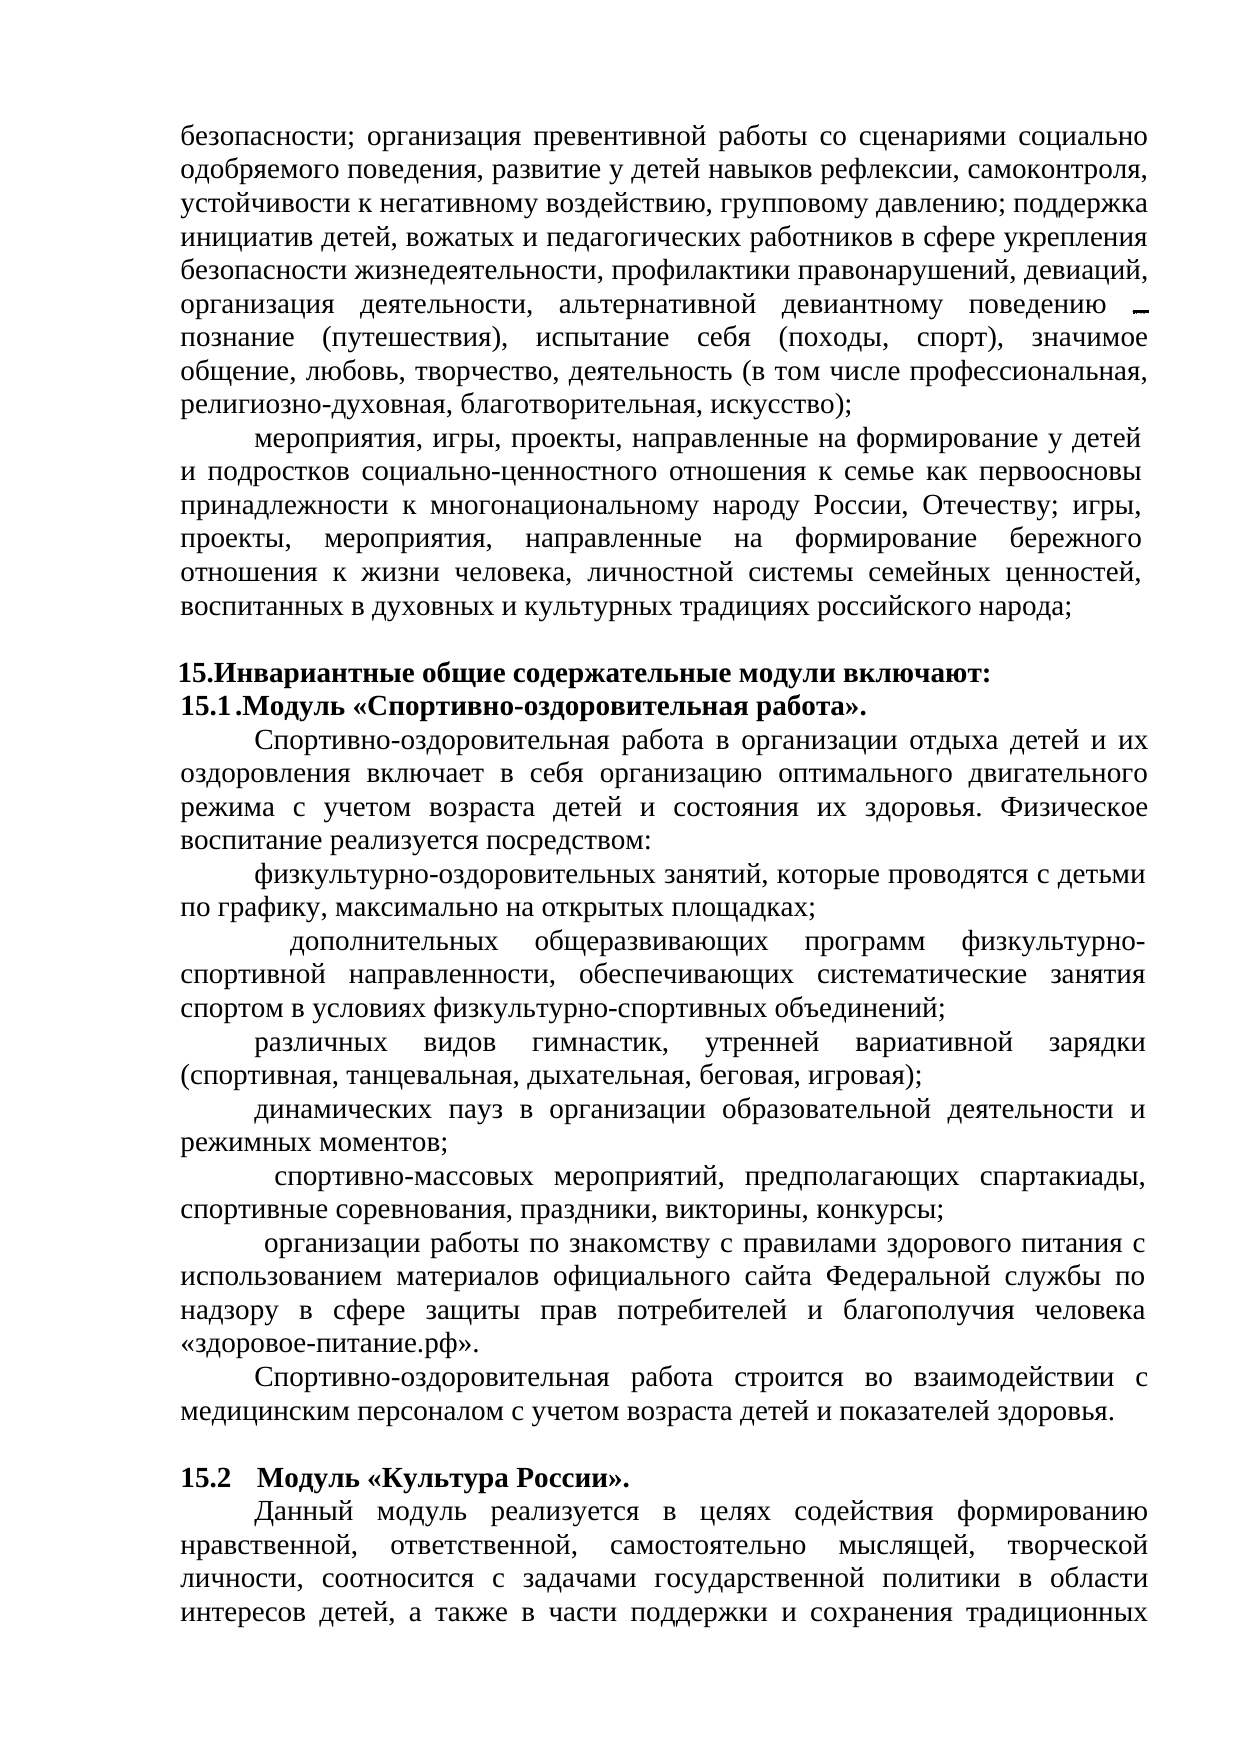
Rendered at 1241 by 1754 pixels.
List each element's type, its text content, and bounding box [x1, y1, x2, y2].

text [180, 1493, 1149, 1627]
text дополнительных общеразвивающих программ физкультурно-спортивной направленности, обеспечивающих систематические занятия спортом в условиях физкультурно-спортивных объединений; [180, 923, 1146, 1024]
picture [1132, 310, 1149, 314]
list .Модуль «Спортивно-оздоровительная работа». [180, 688, 1149, 722]
text физкультурно-оздоровительных занятий, которые проводятся с детьми по графику, максимально на открытых площадках; [180, 856, 1146, 923]
list Модуль «Культура России». [180, 1460, 1149, 1493]
text организации работы по знакомству с правилами здорового питания с использованием материалов официального сайта Федеральной службы по надзору в сфере защиты прав потребителей и благополучия человека «здоровое-питание.рф». [180, 1225, 1146, 1359]
text различных видов гимнастик, утренней вариативной зарядки (спортивная, танцевальная, дыхательная, беговая, игровая); [180, 1024, 1146, 1091]
text 15.Инвариантные общие содержательные модули включают: [177, 655, 1142, 688]
text динамических пауз в организации образовательной деятельности и режимных моментов; [180, 1091, 1146, 1158]
text Спортивно-оздоровительная работа строится во взаимодействии с медицинским персоналом с учетом возраста детей и показателей здоровья. [180, 1359, 1149, 1426]
text спортивно-массовых мероприятий, предполагающих спартакиады, спортивные соревнования, праздники, викторины, конкурсы; [180, 1158, 1146, 1225]
text мероприятия, игры, проекты, направленные на формирование у детей и подростков социально-ценностного отношения к семье как первоосновы принадлежности к многонациональному народу России, Отечеству; игры, проекты, мероприятия, направленные на формирование бережного отношения к жизни человека, личностной системы семейных ценностей, воспитанных в духовных и культурных традициях российского народа; [180, 420, 1142, 621]
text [180, 118, 1149, 420]
text Спортивно-оздоровительная работа в организации отдыха детей и их оздоровления включает в себя организацию оптимального двигательного режима с учетом возраста детей и состояния их здоровья. Физическое воспитание реализуется посредством: [180, 722, 1149, 856]
